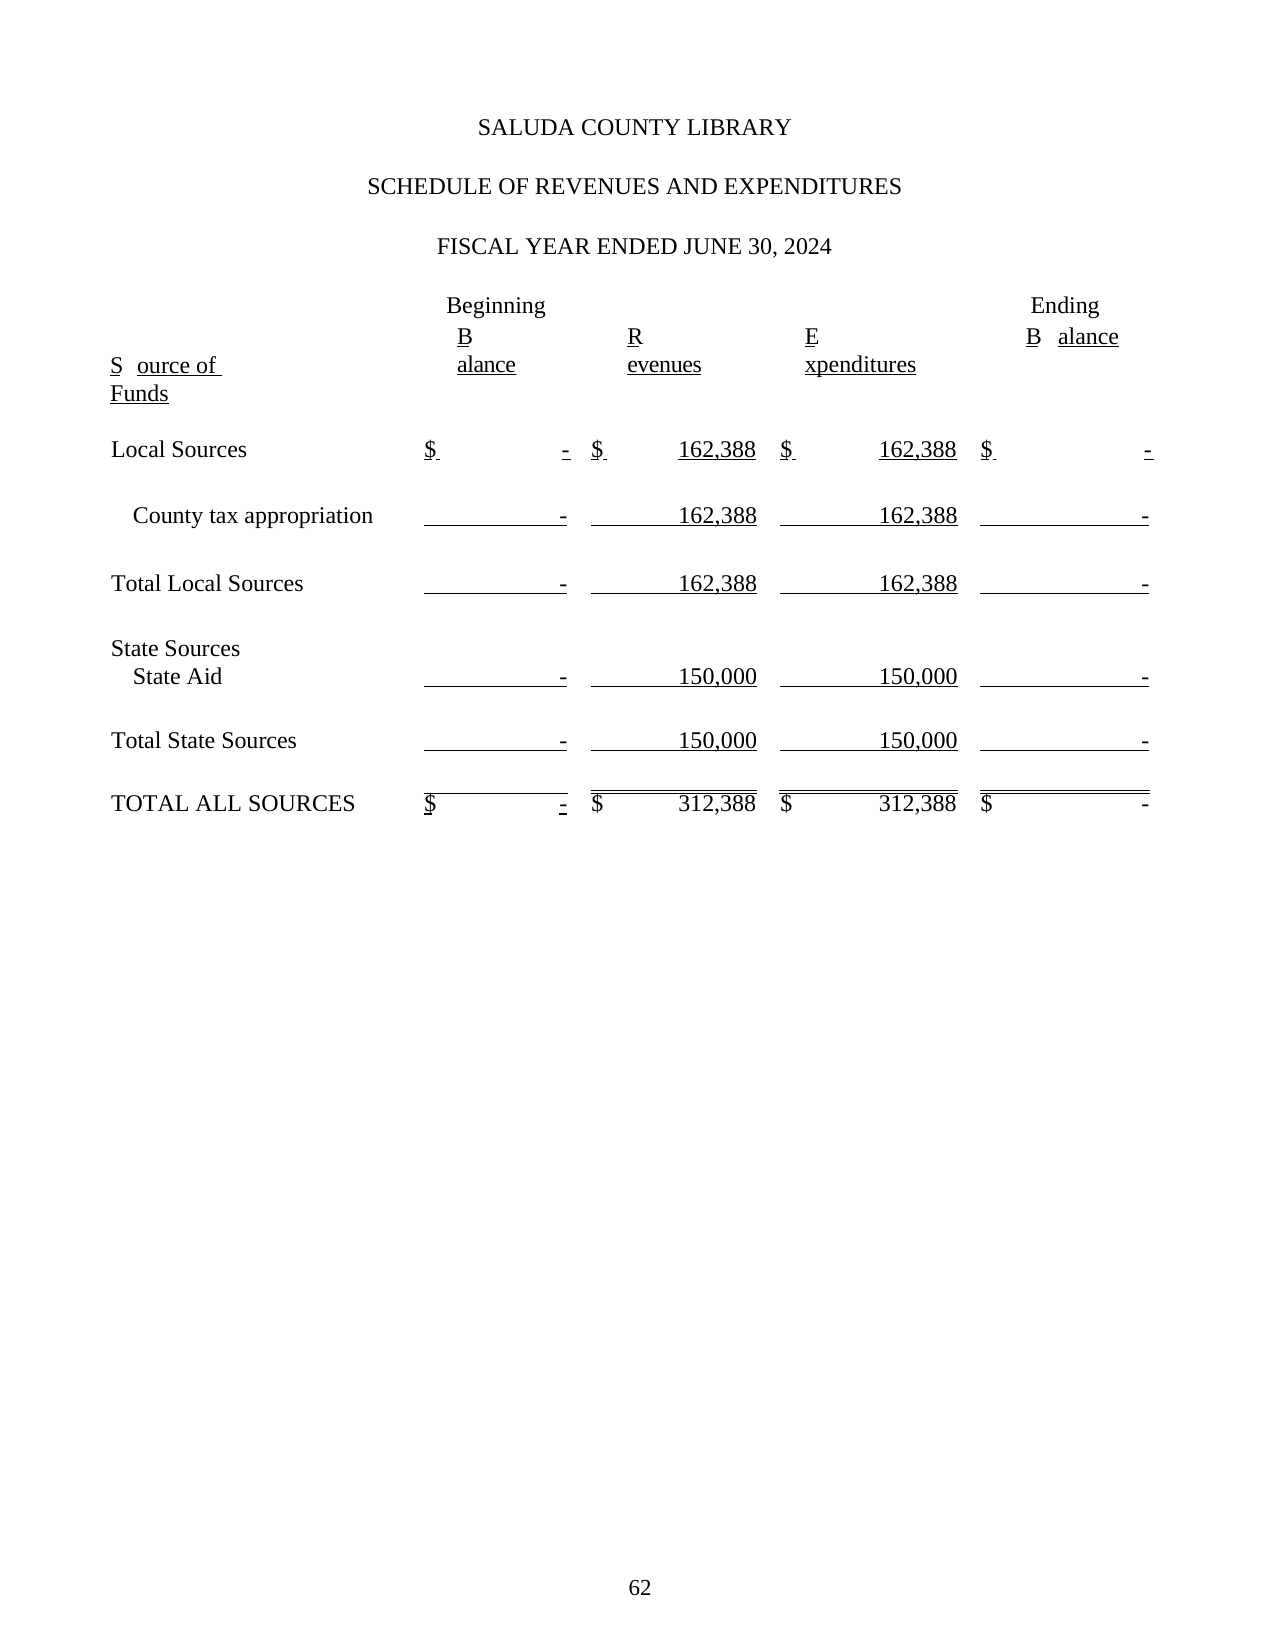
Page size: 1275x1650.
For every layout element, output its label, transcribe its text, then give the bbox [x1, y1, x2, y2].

text B alance [1026, 322, 1244, 350]
text FISCAL YEAR ENDED JUNE 30, 2024 [437, 232, 1244, 259]
text SALUDA COUNTY LIBRARY SCHEDULE OF REVENUES AND EXPENDITURES [367, 113, 915, 200]
text S ource of Funds [110, 351, 271, 406]
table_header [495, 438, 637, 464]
text B alance [457, 322, 534, 377]
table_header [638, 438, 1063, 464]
text E xpenditures [804, 322, 936, 377]
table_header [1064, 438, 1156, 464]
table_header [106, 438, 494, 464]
text Beginning Ending [446, 292, 1244, 319]
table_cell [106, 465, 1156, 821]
text R evenues [627, 322, 720, 377]
